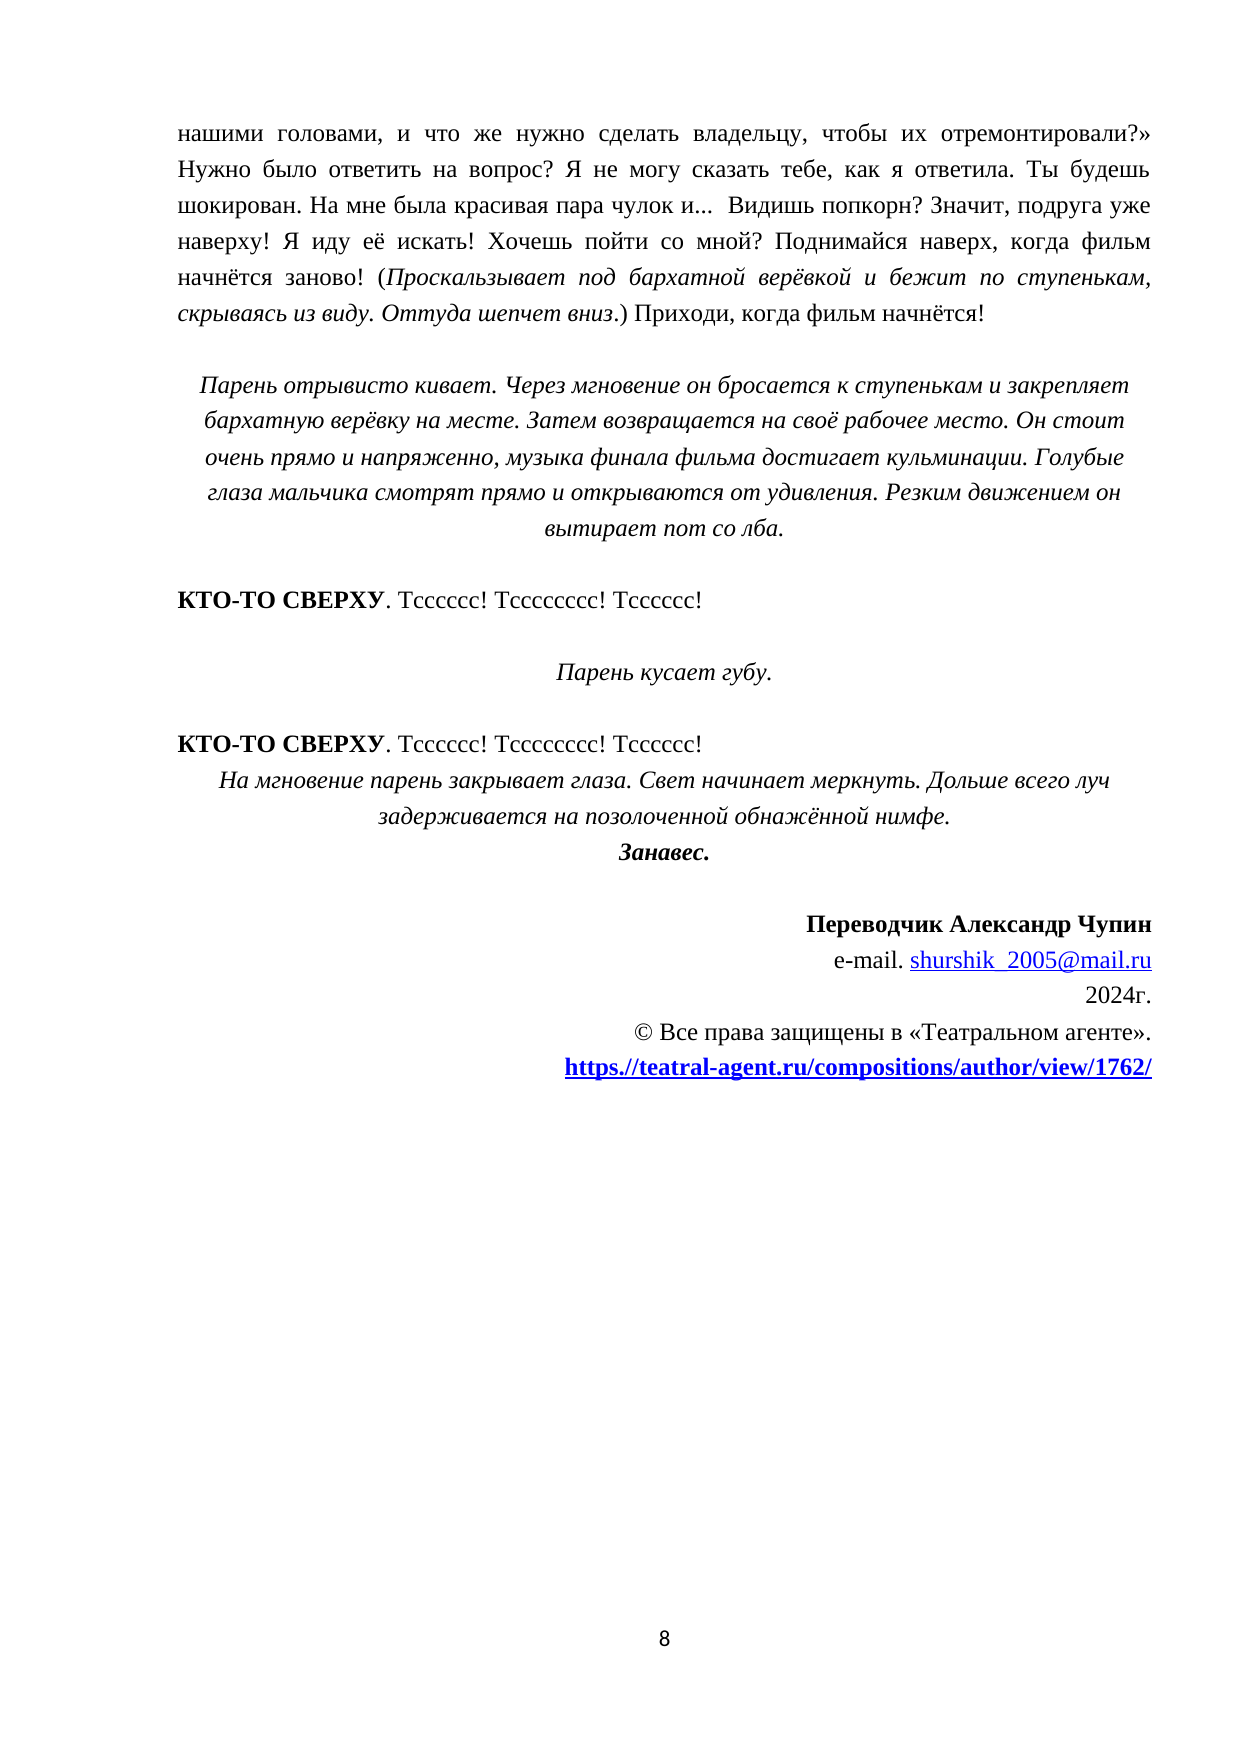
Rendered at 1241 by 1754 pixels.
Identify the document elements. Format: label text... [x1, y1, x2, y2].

text Парень кусает губу. [177, 657, 1152, 686]
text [177, 118, 1152, 327]
text КТО-ТО СВЕРХУ. Тсссссс! Тсссссссс! Тсссссс! [177, 729, 1152, 758]
text e-mail. shurshik_2005@mail.ru [177, 945, 1152, 973]
text Занавес. [177, 837, 1152, 866]
text На мгновение парень закрывает глаза. Свет начинает меркнуть. Дольше всего луч задерживается на позолоченной обнажённой нимфе. [177, 765, 1152, 830]
text 2024г. [177, 981, 1152, 1009]
text Переводчик Александр Чупин [177, 909, 1152, 937]
text КТО-ТО СВЕРХУ. Тсссссс! Тсссссссс! Тсссссс! [177, 585, 1152, 614]
text https.//teatral-agent.ru/compositions/author/view/1762/ [177, 1052, 1152, 1081]
text Парень отрывисто кивает. Через мгновение он бросается к ступенькам и закрепляет бархатную верёвку на месте. Затем возвращается на своё рабочее место. Он стоит очень прямо и напряженно, музыка финала фильма достигает кульминации. Голубые глаза мальчика смотрят прямо и открываются от удивления. Резким движением он вытирает пот со лба. [177, 370, 1152, 542]
text © Все права защищены в «Театральном агенте». [177, 1017, 1152, 1045]
